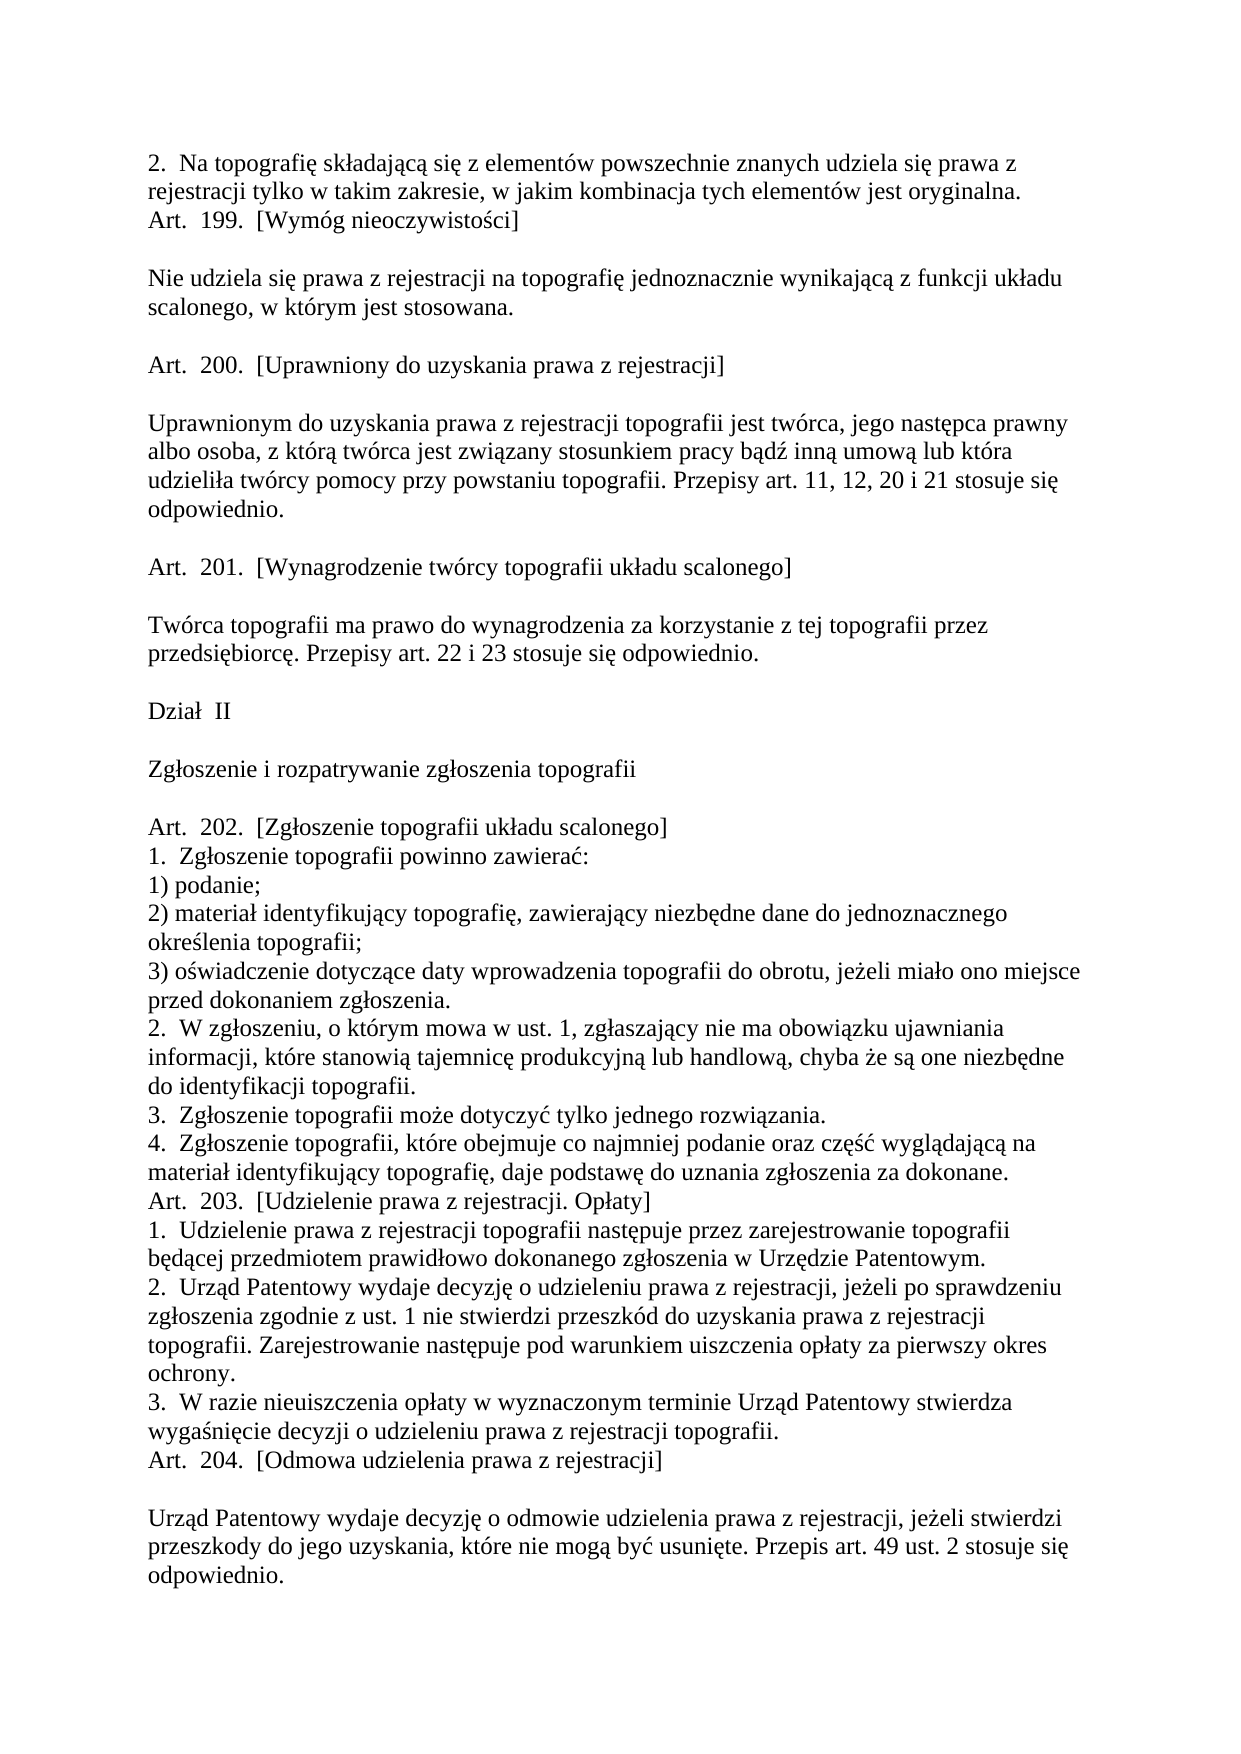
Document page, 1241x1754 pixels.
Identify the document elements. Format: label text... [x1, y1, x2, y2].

text Nie udziela się prawa z rejestracji na topografię jednoznacznie wynikającą z funkcji układu scalonego, w którym jest stosowana. [148, 263, 1093, 321]
text 3. Zgłoszenie topografii może dotyczyć tylko jednego rozwiązania. [148, 1100, 1093, 1128]
text 4. Zgłoszenie topografii, które obejmuje co najmniej podanie oraz część wyglądającą na materiał identyfikujący topografię, daje podstawę do uznania zgłoszenia za dokonane. [148, 1128, 1093, 1186]
text 2) materiał identyfikujący topografię, zawierający niezbędne dane do jednoznacznego określenia topografii; [148, 898, 1093, 956]
text Zgłoszenie i rozpatrywanie zgłoszenia topografii [148, 754, 1093, 783]
text 2. Na topografię składającą się z elementów powszechnie znanych udziela się prawa z rejestracji tylko w takim zakresie, w jakim kombinacja tych elementów jest oryginalna. [148, 148, 1093, 205]
text 3. W razie nieuiszczenia opłaty w wyznaczonym terminie Urząd Patentowy stwierdza wygaśnięcie decyzji o udzieleniu prawa z rejestracji topografii. [148, 1387, 1093, 1445]
text 3) oświadczenie dotyczące daty wprowadzenia topografii do obrotu, jeżeli miało ono miejsce przed dokonaniem zgłoszenia. [148, 956, 1093, 1013]
text 2. W zgłoszeniu, o którym mowa w ust. 1, zgłaszający nie ma obowiązku ujawniania informacji, które stanowią tajemnicę produkcyjną lub handlową, chyba że są one niezbędne do identyfikacji topografii. [148, 1013, 1093, 1100]
text Art. 202. [Zgłoszenie topografii układu scalonego] [148, 812, 1093, 841]
text Urząd Patentowy wydaje decyzję o odmowie udzielenia prawa z rejestracji, jeżeli stwierdzi przeszkody do jego uzyskania, które nie mogą być usunięte. Przepis art. 49 ust. 2 stosuje się odpowiednio. [148, 1503, 1093, 1589]
text 1) podanie; [148, 870, 1093, 898]
text Art. 204. [Odmowa udzielenia prawa z rejestracji] [148, 1445, 1093, 1473]
text 1. Zgłoszenie topografii powinno zawierać: [148, 841, 1093, 870]
text Art. 199. [Wymóg nieoczywistości] [148, 205, 1093, 234]
text Uprawnionym do uzyskania prawa z rejestracji topografii jest twórca, jego następca prawny albo osoba, z którą twórca jest związany stosunkiem pracy bądź inną umową lub która udzieliła twórcy pomocy przy powstaniu topografii. Przepisy art. 11, 12, 20 i 21 stosuje się odpowiednio. [148, 408, 1093, 523]
text Art. 200. [Uprawniony do uzyskania prawa z rejestracji] [148, 350, 1093, 378]
text Twórca topografii ma prawo do wynagrodzenia za korzystanie z tej topografii przez przedsiębiorcę. Przepisy art. 22 i 23 stosuje się odpowiednio. [148, 610, 1093, 667]
text 1. Udzielenie prawa z rejestracji topografii następuje przez zarejestrowanie topografii będącej przedmiotem prawidłowo dokonanego zgłoszenia w Urzędzie Patentowym. [148, 1215, 1093, 1272]
text 2. Urząd Patentowy wydaje decyzję o udzieleniu prawa z rejestracji, jeżeli po sprawdzeniu zgłoszenia zgodnie z ust. 1 nie stwierdzi przeszkód do uzyskania prawa z rejestracji topografii. Zarejestrowanie następuje pod warunkiem uiszczenia opłaty za pierwszy okres ochrony. [148, 1272, 1093, 1387]
text Dział II [148, 696, 1093, 725]
text Art. 201. [Wynagrodzenie twórcy topografii układu scalonego] [148, 552, 1093, 581]
text Art. 203. [Udzielenie prawa z rejestracji. Opłaty] [148, 1186, 1093, 1215]
